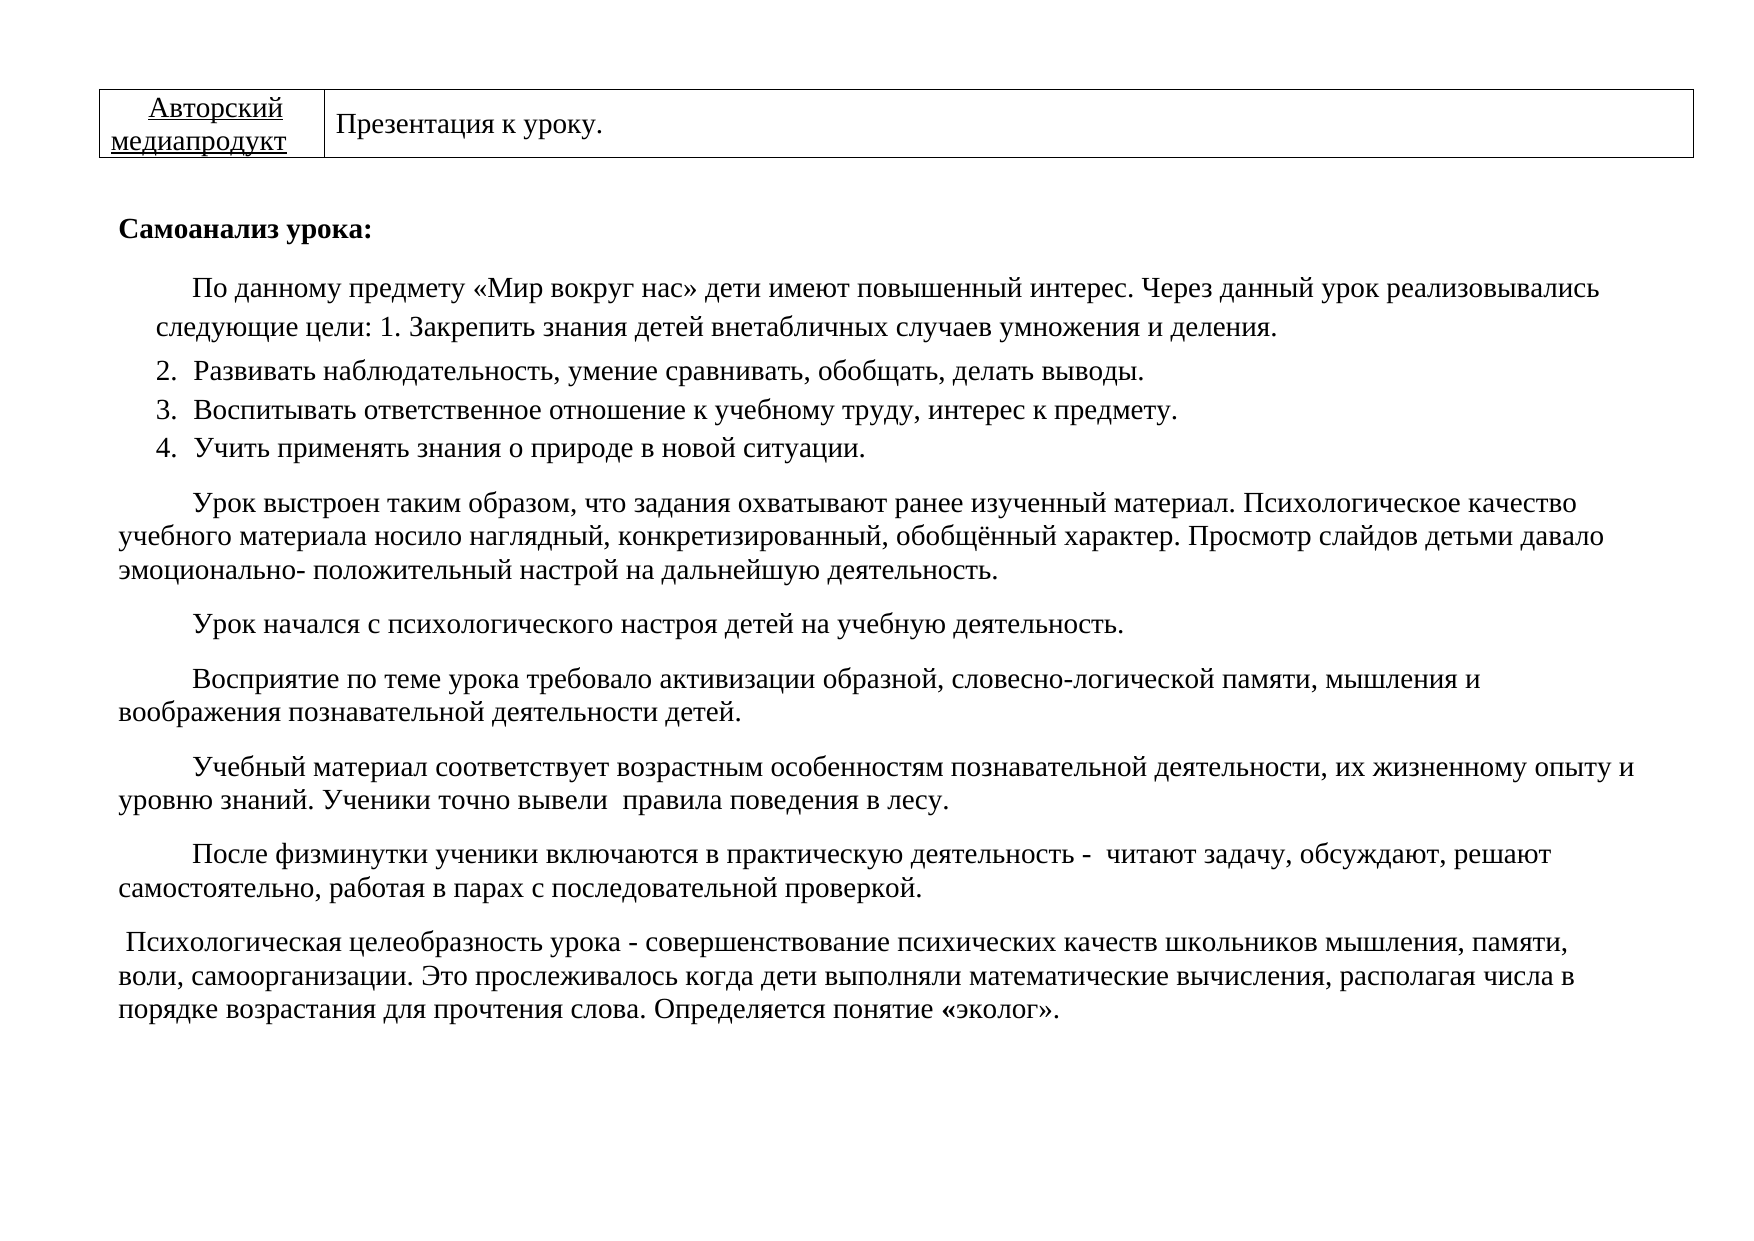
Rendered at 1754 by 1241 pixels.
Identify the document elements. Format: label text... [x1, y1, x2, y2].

text Самоанализ урока: [118, 211, 1636, 244]
table_cell Авторский медиапродукт [100, 90, 324, 157]
text Психологическая целеобразность урока - совершенствование психических качеств школьников мышления, памяти, воли, самоорганизации. Это прослеживалось когда дети выполняли математические вычисления, располагая числа в порядке возрастания для прочтения слова. Определяется понятие «эколог». [118, 924, 1636, 1025]
list Развивать наблюдательность, умение сравнивать, обобщать, делать выводы. [156, 353, 1636, 387]
text Урок выстроен таким образом, что задания охватывают ранее изученный материал. Психологическое качество учебного материала носило наглядный, конкретизированный, обобщённый характер. Просмотр слайдов детьми давало эмоционально- положительный настрой на дальнейшую деятельность. [118, 485, 1636, 586]
text Восприятие по теме урока требовало активизации образной, словесно-логической памяти, мышления и воображения познавательной деятельности детей. [118, 661, 1636, 728]
text Урок начался с психологического настроя детей на учебную деятельность. [118, 606, 1636, 640]
text По данному предмету «Мир вокруг нас» дети имеют повышенный интерес. Через данный урок реализовывались следующие цели: 1. Закрепить знания детей внетабличных случаев умножения и деления. [156, 270, 1636, 342]
table_cell Презентация к уроку. [325, 90, 1693, 157]
text После физминутки ученики включаются в практическую деятельность - читают задачу, обсуждают, решают самостоятельно, работая в парах с последовательной проверкой. [118, 837, 1636, 904]
list Учить применять знания о природе в новой ситуации. [156, 431, 1636, 464]
text Учебный материал соответствует возрастным особенностям познавательной деятельности, их жизненному опыту и уровню знаний. Ученики точно вывели правила поведения в лесу. [118, 749, 1636, 816]
list Воспитывать ответственное отношение к учебному труду, интерес к предмету. [156, 392, 1636, 426]
